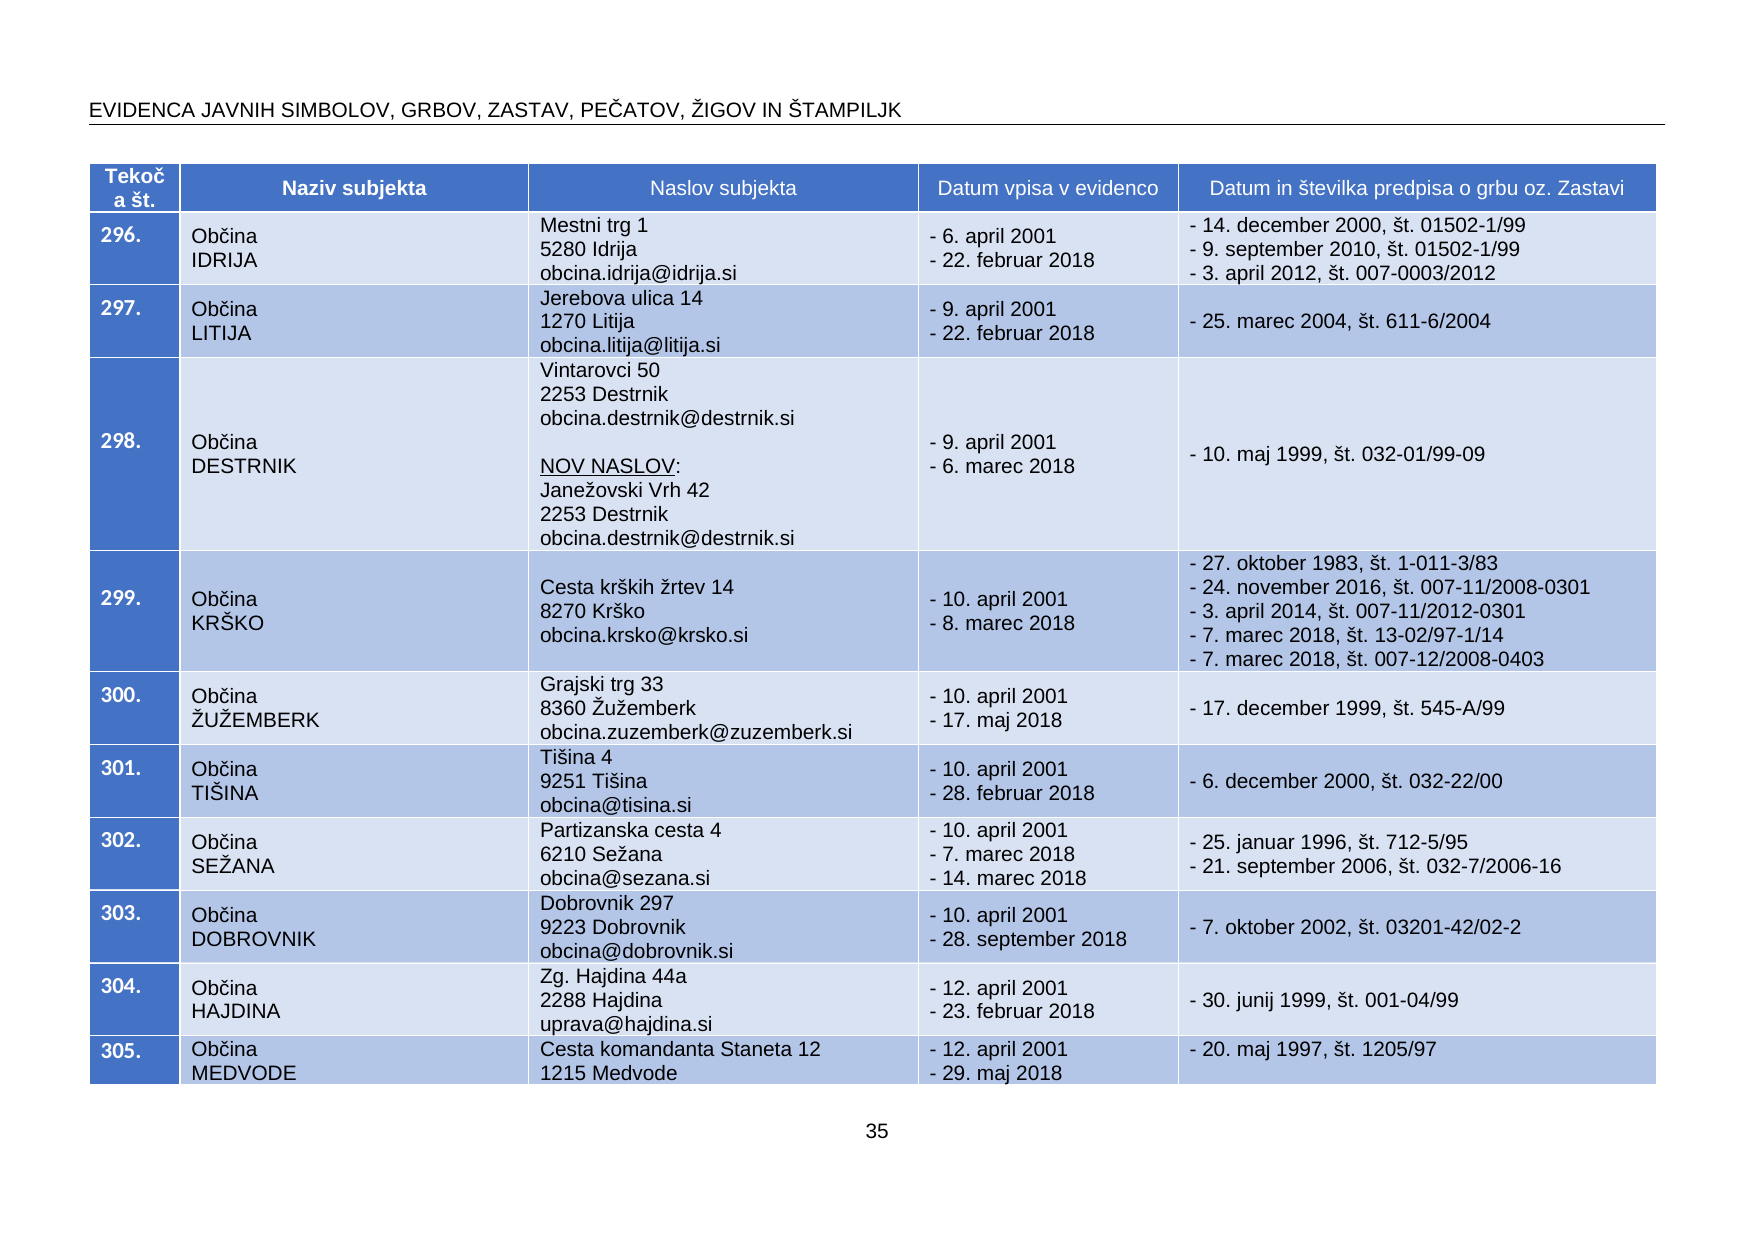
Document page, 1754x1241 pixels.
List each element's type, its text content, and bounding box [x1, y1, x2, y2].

table_cell - 25. marec 2004, št. 611-6/2004 [1179, 285, 1656, 357]
table_cell Občina IDRIJA [181, 213, 528, 284]
table_cell - 20. maj 1997, št. 1205/97 [1179, 1036, 1656, 1084]
table_cell - 9. april 2001 - 22. februar 2018 [919, 285, 1178, 357]
table_cell Občina KRŠKO [181, 551, 528, 671]
table_cell - 12. april 2001 - 23. februar 2018 [919, 964, 1178, 1035]
table_cell Občina SEŽANA [181, 818, 528, 889]
table_header Datum in številka predpisa o grbu oz. Zastavi [1179, 164, 1656, 211]
table_header Naziv subjekta [181, 164, 528, 211]
table_cell Tišina 4 9251 Tišina obcina@tisina.si [529, 745, 918, 817]
table_cell [90, 1036, 179, 1084]
table_cell Občina DESTRNIK [181, 358, 528, 550]
table_cell - 10. maj 1999, št. 032-01/99-09 [1179, 358, 1656, 550]
table_header Tekoča št. [90, 164, 179, 211]
table_cell Grajski trg 33 8360 Žužemberk obcina.zuzemberk@zuzemberk.si [529, 672, 918, 744]
table_cell - 17. december 1999, št. 545-A/99 [1179, 672, 1656, 744]
table_cell - 7. oktober 2002, št. 03201-42/02-2 [1179, 891, 1656, 962]
table_cell Vintarovci 50 2253 Destrnik obcina.destrnik@destrnik.si NOV NASLOV: Janežovski Vrh 42 2253 Destrnik obcina.destrnik@destrnik.si [529, 358, 918, 550]
table_cell [90, 551, 179, 671]
table_cell Občina MEDVODE [181, 1036, 528, 1084]
table_cell - 10. april 2001 - 28. februar 2018 [919, 745, 1178, 817]
table_cell [90, 745, 179, 817]
table_cell [90, 285, 179, 357]
table_cell [90, 672, 179, 744]
table_cell - 10. april 2001 - 8. marec 2018 [919, 551, 1178, 671]
table_cell Jerebova ulica 14 1270 Litija obcina.litija@litija.si [529, 285, 918, 357]
table_cell - 10. april 2001 - 17. maj 2018 [919, 672, 1178, 744]
table_cell Partizanska cesta 4 6210 Sežana obcina@sezana.si [529, 818, 918, 889]
table_cell Občina LITIJA [181, 285, 528, 357]
table_cell - 9. april 2001 - 6. marec 2018 [919, 358, 1178, 550]
table_cell Občina TIŠINA [181, 745, 528, 817]
table_cell Cesta krških žrtev 14 8270 Krško obcina.krsko@krsko.si [529, 551, 918, 671]
table_cell Zg. Hajdina 44a 2288 Hajdina uprava@hajdina.si [529, 964, 918, 1035]
table_cell - 10. april 2001 - 7. marec 2018 - 14. marec 2018 [919, 818, 1178, 889]
table_cell - 6. december 2000, št. 032-22/00 [1179, 745, 1656, 817]
table_cell [90, 358, 179, 550]
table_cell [529, 1036, 918, 1084]
table_cell - 12. april 2001 - 29. maj 2018 [919, 1036, 1178, 1084]
table_cell Občina DOBROVNIK [181, 891, 528, 962]
table_cell Občina ŽUŽEMBERK [181, 672, 528, 744]
table_header Naslov subjekta [529, 164, 918, 211]
table_cell [90, 964, 179, 1035]
table_cell Mestni trg 1 5280 Idrija obcina.idrija@idrija.si [529, 213, 918, 284]
table_cell - 27. oktober 1983, št. 1-011-3/83 - 24. november 2016, št. 007-11/2008-0301 - 3. april 2014, št. 007-11/2012-0301 - 7. marec 2018, št. 13-02/97-1/14 - 7. marec 2018, št. 007-12/2008-0403 [1179, 551, 1656, 671]
table_cell [90, 213, 179, 284]
table_header Datum vpisa v evidenco [919, 164, 1178, 211]
table_cell [90, 818, 179, 889]
table_cell - 25. januar 1996, št. 712-5/95 - 21. september 2006, št. 032-7/2006-16 [1179, 818, 1656, 889]
table_cell [90, 891, 179, 962]
table_cell - 14. december 2000, št. 01502-1/99 - 9. september 2010, št. 01502-1/99 - 3. april 2012, št. 007-0003/2012 [1179, 213, 1656, 284]
table_cell Dobrovnik 297 9223 Dobrovnik obcina@dobrovnik.si [529, 891, 918, 962]
table_cell - 10. april 2001 - 28. september 2018 [919, 891, 1178, 962]
table_cell - 30. junij 1999, št. 001-04/99 [1179, 964, 1656, 1035]
table_cell Občina HAJDINA [181, 964, 528, 1035]
table_cell - 6. april 2001 - 22. februar 2018 [919, 213, 1178, 284]
